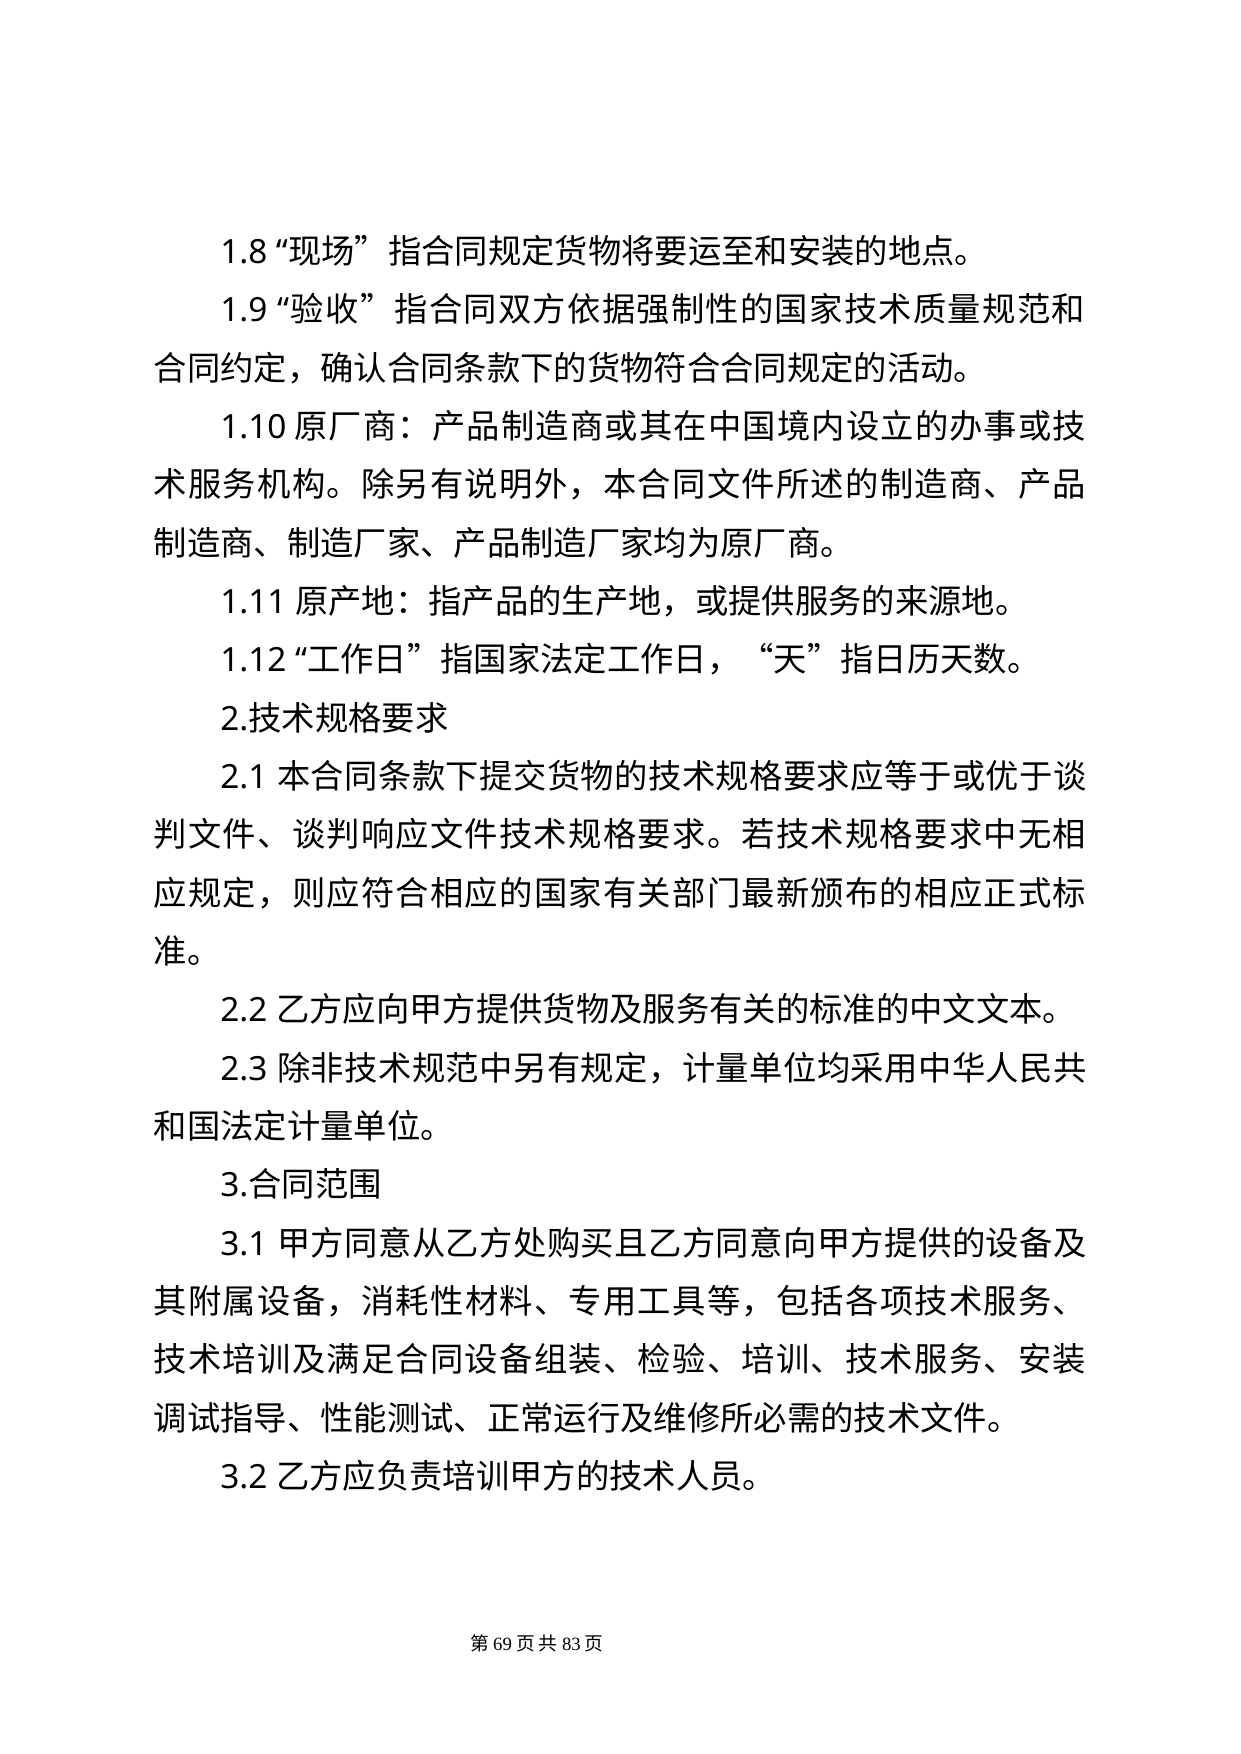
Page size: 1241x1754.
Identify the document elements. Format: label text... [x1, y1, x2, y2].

text 2.3 除非技术规范中另有规定，计量单位均采用中华人民共和国法定计量单位。 [153, 1033, 1087, 1150]
text 1.9 “验收”指合同双方依据强制性的国家技术质量规范和合同约定，确认合同条款下的货物符合合同规定的活动。 [153, 275, 1087, 392]
text 1.11 原产地：指产品的生产地，或提供服务的来源地。 [153, 567, 1087, 625]
text 1.12 “工作日”指国家法定工作日，“天”指日历天数。 [153, 625, 1087, 683]
text 3.2 乙方应负责培训甲方的技术人员。 [153, 1442, 1087, 1500]
text 3.合同范围 [153, 1150, 1087, 1208]
text 2.1 本合同条款下提交货物的技术规格要求应等于或优于谈判文件、谈判响应文件技术规格要求。若技术规格要求中无相应规定，则应符合相应的国家有关部门最新颁布的相应正式标准。 [153, 742, 1087, 975]
text 3.1 甲方同意从乙方处购买且乙方同意向甲方提供的设备及其附属设备，消耗性材料、专用工具等，包括各项技术服务、技术培训及满足合同设备组装、检验、培训、技术服务、安装调试指导、性能测试、正常运行及维修所必需的技术文件。 [153, 1208, 1087, 1442]
text 2.技术规格要求 [153, 683, 1087, 742]
text 1.8 “现场”指合同规定货物将要运至和安装的地点。 [153, 217, 1087, 275]
text 1.10原厂商：产品制造商或其在中国境内设立的办事或技术服务机构。除另有说明外，本合同文件所述的制造商、产品制造商、制造厂家、产品制造厂家均为原厂商。 [153, 392, 1087, 567]
text 2.2 乙方应向甲方提供货物及服务有关的标准的中文文本。 [153, 975, 1087, 1033]
